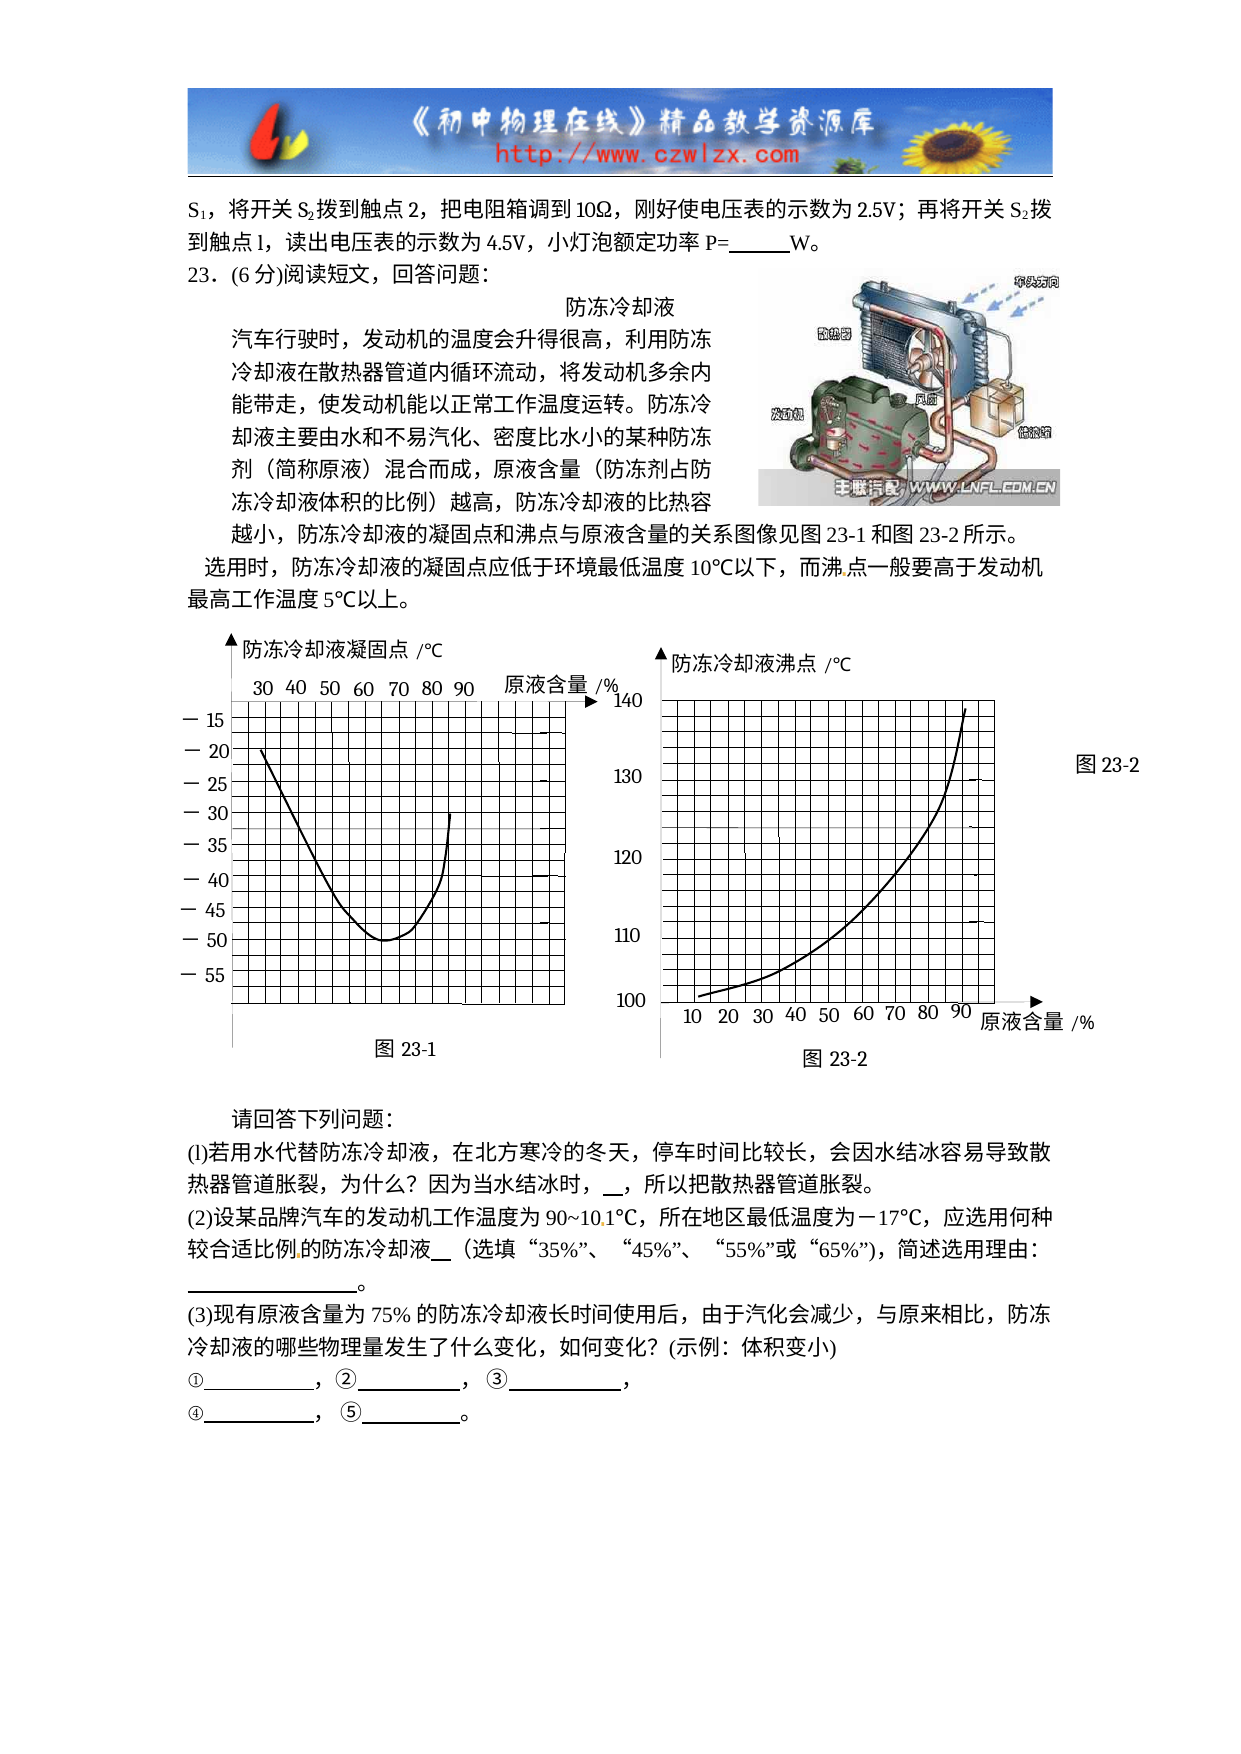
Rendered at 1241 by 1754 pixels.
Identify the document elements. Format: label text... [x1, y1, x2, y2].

picture [187, 88, 1053, 174]
text 。 [187, 1264, 1053, 1297]
picture [758, 268, 1060, 506]
text 冻冷却液体积的比例）越高，防冻冷却液的比热容 [187, 484, 1053, 517]
text (l)若用水代替防冻冷却液，在北方寒冷的冬天，停车时间比较长，会因水结冰容易导致散热器管道胀裂，为什么？因为当水结冰时， ，所以把散热器管道胀裂。 [187, 1134, 1053, 1199]
text 请回答下列问题： [187, 1102, 1053, 1134]
text ① ，② ， ③ ， [187, 1362, 1053, 1394]
text (3)现有原液含量为75% 的防冻冷却液长时间使用后，由于汽化会减少，与原来相比，防冻冷却液的哪些物理量发生了什么变化，如何变化？(示例：体积变小) [187, 1297, 1053, 1362]
text 却液主要由水和不易汽化、密度比水小的某种防冻 [187, 419, 758, 452]
text 23．(6分)阅读短文，回答问题： [187, 257, 1053, 289]
text 冷却液在散热器管道内循环流动，将发动机多余内 [187, 354, 758, 387]
text 越小，防冻冷却液的凝固点和沸点与原液含量的关系图像见图23-1和图23-2所示。 [187, 517, 1053, 549]
text 防冻冷却液 [187, 289, 758, 322]
text 汽车行驶时，发动机的温度会升得很高，利用防冻 [187, 322, 758, 354]
text (2)设某品牌汽车的发动机工作温度为90~101℃，所在地区最低温度为－17℃，应选用何种较合适比例的防冻冷却液 （选填“35%”、“45%”、“55%”或“65%”)，简述选用理由： [187, 1199, 1053, 1264]
text ④ ， ⑤ 。 [187, 1394, 1053, 1427]
text 剂（简称原液）混合而成，原液含量（防冻剂占防 [187, 452, 758, 484]
text 能带走，使发动机能以正常工作温度运转。防冻冷 [187, 387, 758, 419]
text 选用时，防冻冷却液的凝固点应低于环境最低温度10℃以下，而沸点一般要高于发动机最高工作温度5℃以上。 [187, 549, 1053, 614]
